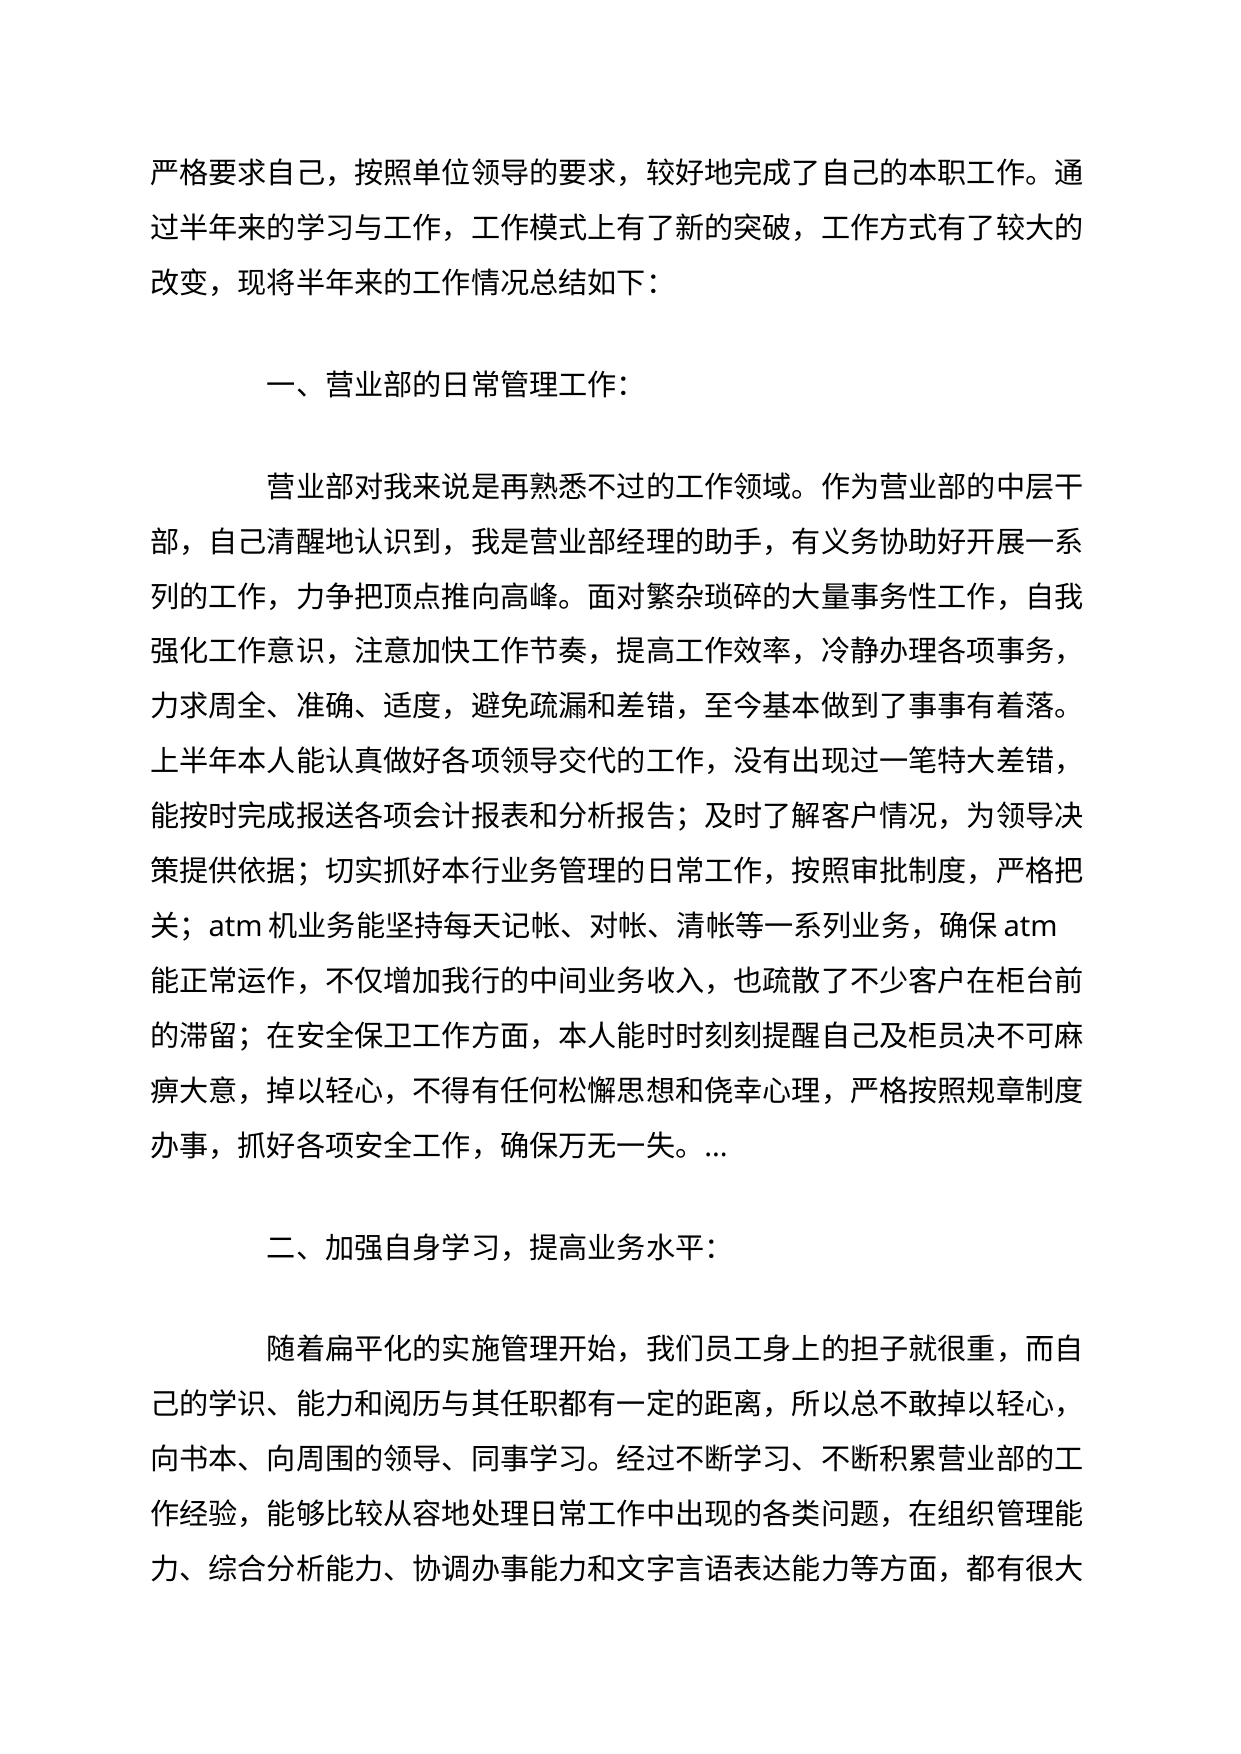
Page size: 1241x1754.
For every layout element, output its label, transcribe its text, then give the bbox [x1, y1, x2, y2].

text 二、加强自身学习，提高业务水平： [150, 1224, 1090, 1266]
text 一、营业部的日常管理工作： [150, 362, 1090, 404]
text 营业部对我来说是再熟悉不过的工作领域。作为营业部的中层干部，自己清醒地认识到，我是营业部经理的助手，有义务协助好开展一系列的工作，力争把顶点推向高峰。面对繁杂琐碎的大量事务性工作，自我强化工作意识，注意加快工作节奏，提高工作效率，冷静办理各项事务，力求周全、准确、适度，避免疏漏和差错，至今基本做到了事事有着落。上半年本人能认真做好各项领导交代的工作，没有出现过一笔特大差错，能按时完成报送各项会计报表和分析报告；及时了解客户情况，为领导决策提供依据；切实抓好本行业务管理的日常工作，按照审批制度，严格把关；atm机业务能坚持每天记帐、对帐、清帐等一系列业务，确保atm能正常运作，不仅增加我行的中间业务收入，也疏散了不少客户在柜台前的滞留；在安全保卫工作方面，本人能时时刻刻提醒自己及柜员决不可麻痹大意，掉以轻心，不得有任何松懈思想和侥幸心理，严格按照规章制度办事，抓好各项安全工作，确保万无一失。... [150, 463, 1090, 1164]
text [150, 150, 1090, 302]
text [150, 1326, 1090, 1588]
